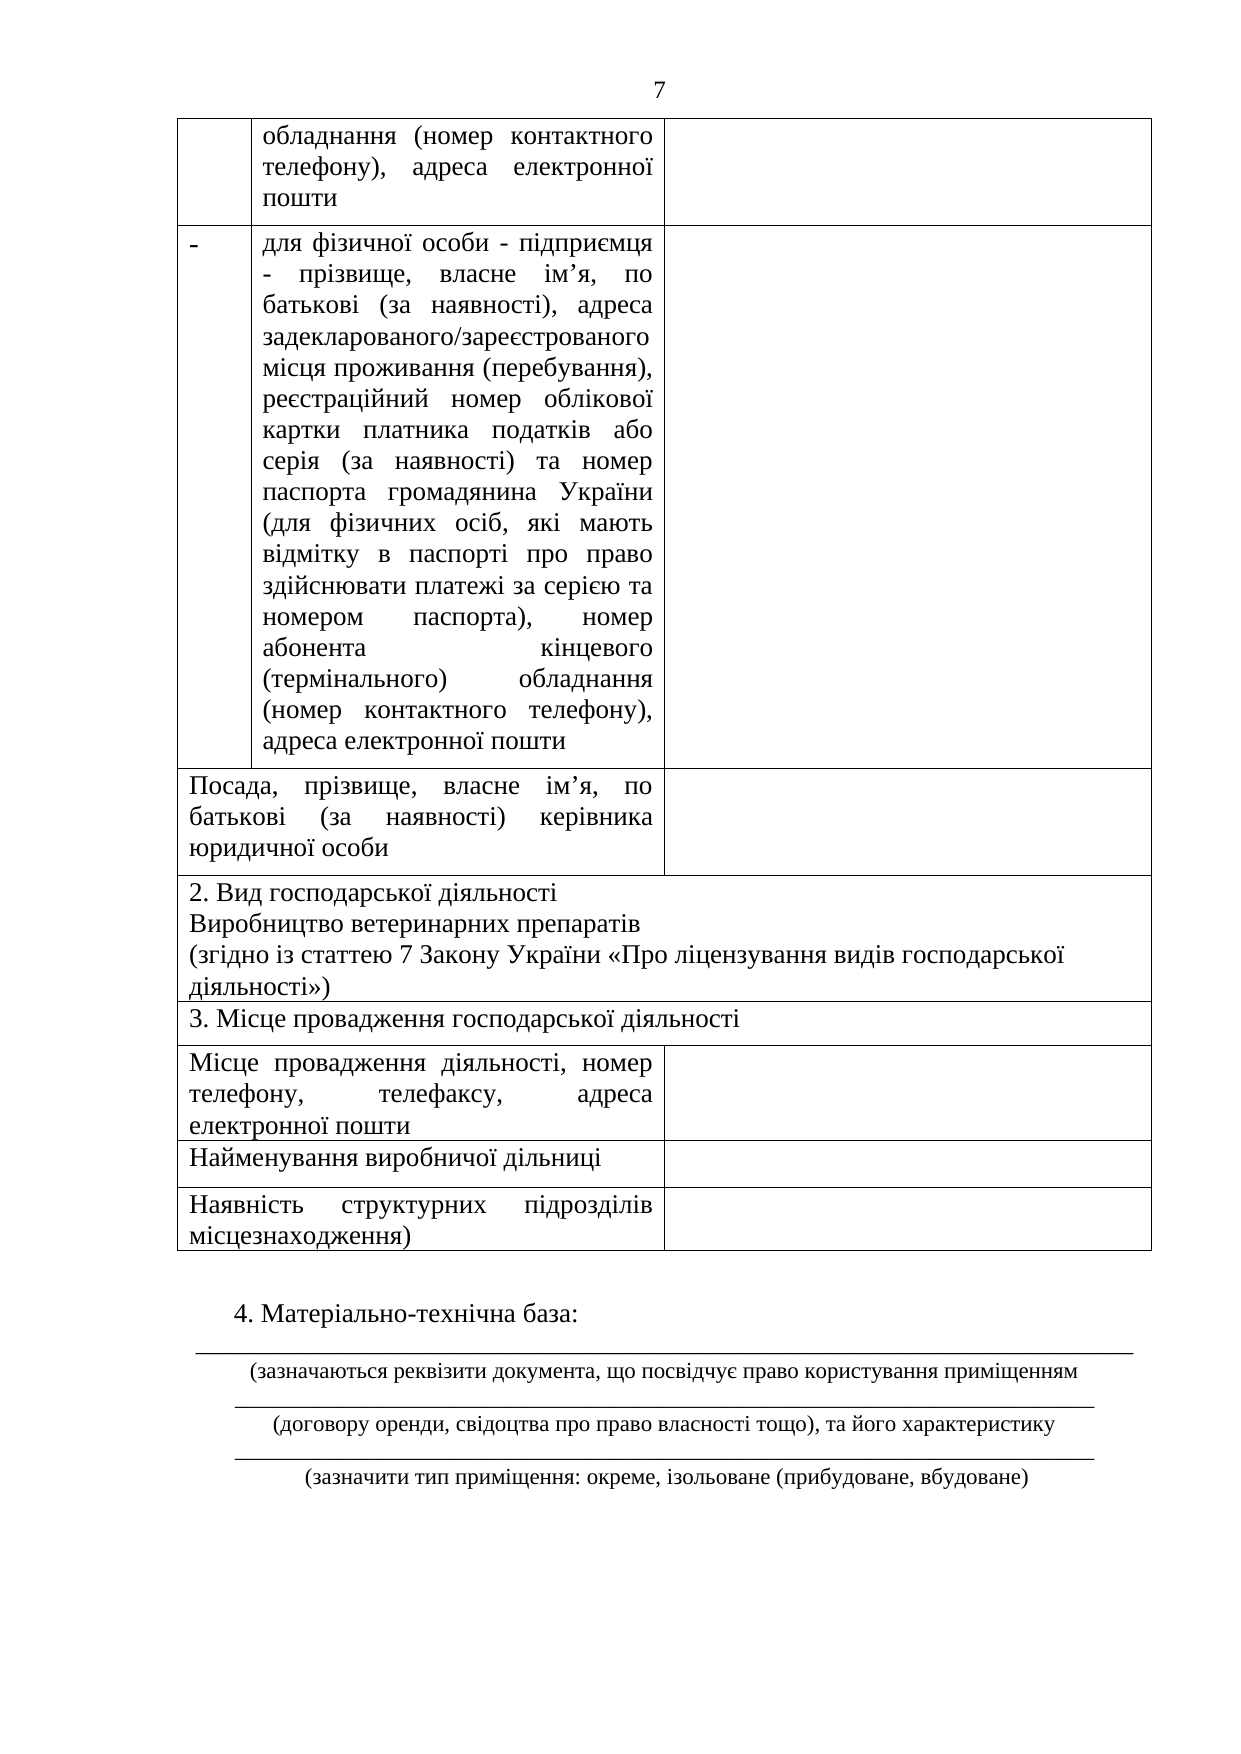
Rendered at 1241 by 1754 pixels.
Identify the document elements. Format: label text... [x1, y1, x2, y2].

table_cell [665, 119, 1151, 225]
table_cell [665, 769, 1151, 875]
table_cell 3. Місце провадження господарської діяльності [178, 1002, 1151, 1045]
text ___________________________________________________________________________ (договору оренди, свідоцтва про право власності тощо), та його характеристику [177, 1384, 1152, 1436]
text (зазначаються реквізити документа, що посвідчує право користування приміщенням [177, 1357, 1152, 1384]
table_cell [252, 119, 664, 225]
table_cell Наявність структурних підрозділів місцезнаходження) [178, 1188, 664, 1250]
table_cell [665, 1141, 1151, 1187]
text 4. Матеріально-технічна база: [177, 1297, 1152, 1328]
table_cell - [178, 119, 251, 225]
text ___________________________________________________________________________ [177, 1436, 1152, 1463]
table_cell Місце провадження діяльності, номер телефону, телефаксу, адреса електронної пошти [178, 1046, 664, 1140]
table_cell для фізичної особи - підприємця - прізвище, власне ім’я, по батькові (за наявності), адреса задекларованого/зареєстрованого місця проживання (перебування), реєстраційний номер облікової картки платника податків або серія (за наявності) та номер паспорта громадянина України (для фізичних осіб, які мають відмітку в паспорті про право здійснювати платежі за серією та номером паспорта), номер абонента кінцевого (термінального) обладнання (номер контактного телефону), адреса електронної пошти [252, 226, 664, 768]
text ___________________________________________________________________________ [177, 1328, 1152, 1357]
table_cell [665, 1188, 1151, 1250]
table_cell [665, 1046, 1151, 1140]
table_cell - [178, 226, 251, 768]
table_cell [665, 226, 1151, 768]
text (зазначити тип приміщення: окреме, ізольоване (прибудоване, вбудоване) [177, 1463, 1152, 1489]
table_cell Найменування виробничої дільниці [178, 1141, 664, 1187]
table_cell 2. Вид господарської діяльності Виробництво ветеринарних препаратів (згідно із статтею 7 Закону України «Про ліцензування видів господарської діяльності») [178, 876, 1151, 1001]
table_cell Посада, прізвище, власне ім’я, по батькові (за наявності) керівника юридичної особи [178, 769, 664, 875]
